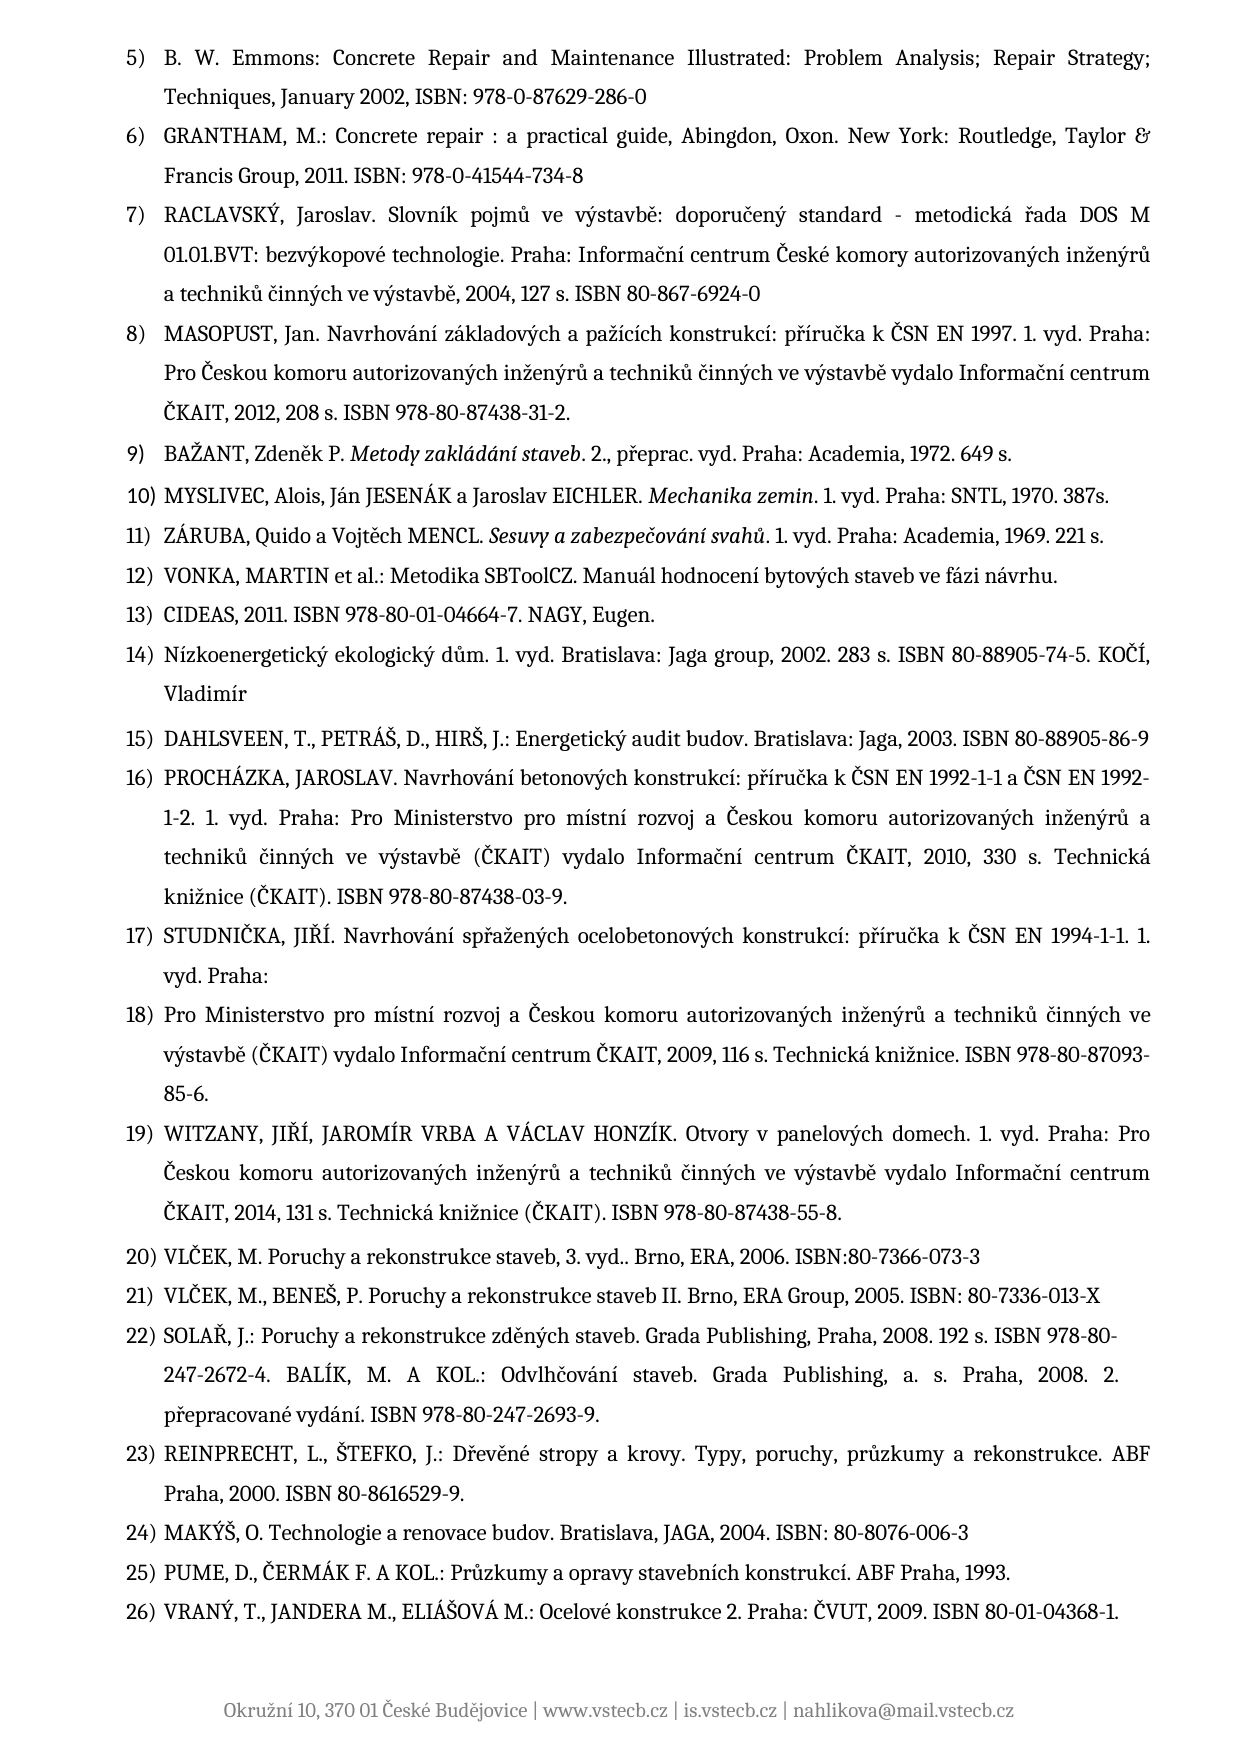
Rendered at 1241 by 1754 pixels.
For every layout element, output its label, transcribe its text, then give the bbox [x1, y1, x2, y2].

list PUME, D., ČERMÁK F. A KOL.: Průzkumy a opravy stavebních konstrukcí. ABF Praha, 1993. [126, 1559, 1152, 1586]
list STUDNIČKA, JIŘÍ. Navrhování spřažených ocelobetonových konstrukcí: příručka k ČSN EN 1994-1-1. 1. vyd. Praha: [126, 923, 1152, 989]
list MASOPUST, Jan. Navrhování základových a pažících konstrukcí: příručka k ČSN EN 1997. 1. vyd. Praha: Pro Českou komoru autorizovaných inženýrů a techniků činných ve výstavbě vydalo Informační centrum ČKAIT, 2012, 208 s. ISBN 978-80-87438-31-2. [126, 321, 1152, 426]
list REINPRECHT, L., ŠTEFKO, J.: Dřevěné stropy a krovy. Typy, poruchy, průzkumy a rekonstrukce. ABF Praha, 2000. ISBN 80-8616529-9. [126, 1441, 1152, 1507]
list BAŽANT, Zdeněk P. Metody zakládání staveb. 2., přeprac. vyd. Praha: Academia, 1972. 649 s. [126, 439, 1152, 467]
list GRANTHAM, M.: Concrete repair : a practical guide, Abingdon, Oxon. New York: Routledge, Taylor & Francis Group, 2011. ISBN: 978-0-41544-734-8 [126, 123, 1152, 189]
list VLČEK, M., BENEŠ, P. Poruchy a rekonstrukce staveb II. Brno, ERA Group, 2005. ISBN: 80-7336-013-X [126, 1283, 1152, 1309]
list RACLAVSKÝ, Jaroslav. Slovník pojmů ve výstavbě: doporučený standard - metodická řada DOS M 01.01.BVT: bezvýkopové technologie. Praha: Informační centrum České komory autorizovaných inženýrů a techniků činných ve výstavbě, 2004, 127 s. ISBN 80-867-6924-0 [126, 202, 1152, 308]
list WITZANY, JIŘÍ, JAROMÍR VRBA A VÁCLAV HONZÍK. Otvory v panelových domech. 1. vyd. Praha: Pro Českou komoru autorizovaných inženýrů a techniků činných ve výstavbě vydalo Informační centrum ČKAIT, 2014, 131 s. Technická knižnice (ČKAIT). ISBN 978-80-87438-55-8. [126, 1120, 1152, 1226]
list SOLAŘ, J.: Poruchy a rekonstrukce zděných staveb. Grada Publishing, Praha, 2008. 192 s. ISBN 978-80-247-2672-4. BALÍK, M. A KOL.: Odvlhčování staveb. Grada Publishing, a. s. Praha, 2008. 2. přepracované vydání. ISBN 978-80-247-2693-9. [126, 1323, 1121, 1428]
list PROCHÁZKA, JAROSLAV. Navrhování betonových konstrukcí: příručka k ČSN EN 1992-1-1 a ČSN EN 1992-1-2. 1. vyd. Praha: Pro Ministerstvo pro místní rozvoj a Českou komoru autorizovaných inženýrů a techniků činných ve výstavbě (ČKAIT) vydalo Informační centrum ČKAIT, 2010, 330 s. Technická knižnice (ČKAIT). ISBN 978-80-87438-03-9. [126, 765, 1152, 910]
list MYSLIVEC, Alois, Ján JESENÁK a Jaroslav EICHLER. Mechanika zemin. 1. vyd. Praha: SNTL, 1970. 387s. [126, 481, 1152, 509]
list Nízkoenergetický ekologický dům. 1. vyd. Bratislava: Jaga group, 2002. 283 s. ISBN 80-88905-74-5. KOČÍ, Vladimír [126, 642, 1152, 707]
list VRANÝ, T., JANDERA M., ELIÁŠOVÁ M.: Ocelové konstrukce 2. Praha: ČVUT, 2009. ISBN 80-01-04368-1. [126, 1599, 1152, 1625]
list B. W. Emmons: Concrete Repair and Maintenance Illustrated: Problem Analysis; Repair Strategy; Techniques, January 2002, ISBN: 978-0-87629-286-0 [126, 44, 1152, 110]
list CIDEAS, 2011. ISBN 978-80-01-04664-7. NAGY, Eugen. [126, 602, 1152, 628]
list Pro Ministerstvo pro místní rozvoj a Českou komoru autorizovaných inženýrů a techniků činných ve výstavbě (ČKAIT) vydalo Informační centrum ČKAIT, 2009, 116 s. Technická knižnice. ISBN 978-80-87093-85-6. [126, 1002, 1152, 1107]
list VLČEK, M. Poruchy a rekonstrukce staveb, 3. vyd.. Brno, ERA, 2006. ISBN:80-7366-073-3 [126, 1244, 1152, 1270]
list VONKA, MARTIN et al.: Metodika SBToolCZ. Manuál hodnocení bytových staveb ve fázi návrhu. [126, 563, 1152, 589]
list MAKÝŠ, O. Technologie a renovace budov. Bratislava, JAGA, 2004. ISBN: 80-8076-006-3 [126, 1520, 1152, 1546]
list DAHLSVEEN, T., PETRÁŠ, D., HIRŠ, J.: Energetický audit budov. Bratislava: Jaga, 2003. ISBN 80-88905-86-9 [126, 726, 1152, 752]
list ZÁRUBA, Quido a Vojtěch MENCL. Sesuvy a zabezpečování svahů. 1. vyd. Praha: Academia, 1969. 221 s. [126, 523, 1152, 549]
